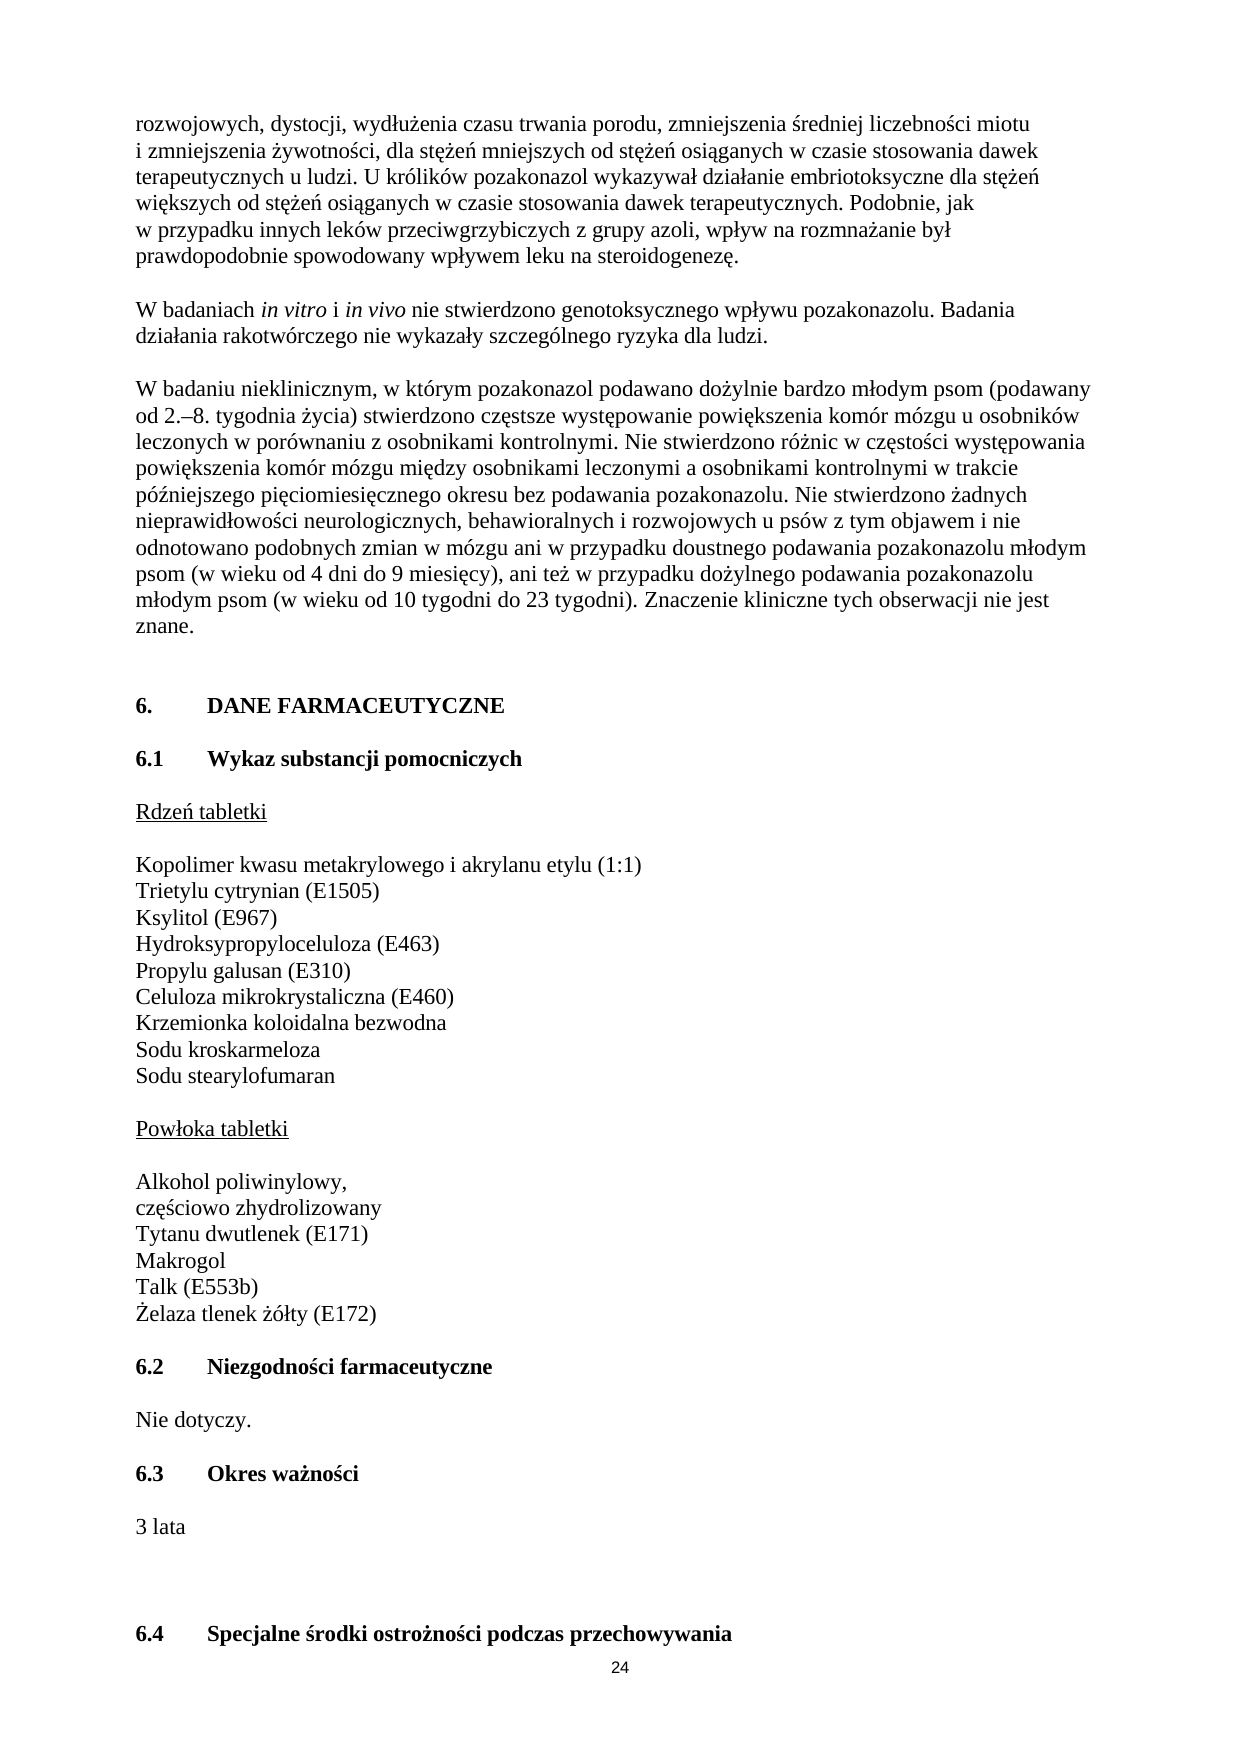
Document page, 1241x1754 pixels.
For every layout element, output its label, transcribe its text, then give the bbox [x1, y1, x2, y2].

text Makrogol [135, 1247, 419, 1273]
text Alkohol poliwinylowy, częściowo zhydrolizowany [135, 1168, 384, 1220]
text Powłoka tabletki [135, 1115, 384, 1141]
text Rdzeń tabletki [135, 799, 1101, 825]
text Sodu stearylofumaran [135, 1062, 384, 1089]
text W badaniach in vitro i in vivo nie stwierdzono genotoksycznego wpływu pozakonazolu. Badania działania rakotwórczego nie wykazały szczególnego ryzyka dla ludzi. [135, 296, 1054, 349]
subtitle DANE FARMACEUTYCZNE [135, 692, 1101, 719]
text Hydroksypropyloceluloza (E463) [135, 930, 1054, 957]
subtitle Okres ważności [135, 1459, 1101, 1486]
text Krzemionka koloidalna bezwodna [135, 1009, 1101, 1036]
text Nie dotyczy. [135, 1406, 1101, 1433]
text Ksylitol (E967) [135, 904, 1054, 930]
text Kopolimer kwasu metakrylowego i akrylanu etylu (1:1) [135, 851, 1054, 878]
text Trietylu cytrynian (E1505) [135, 878, 1054, 904]
text Sodu kroskarmeloza [135, 1036, 384, 1062]
text Tytanu dwutlenek (E171) [135, 1221, 419, 1247]
text Talk (E553b) [135, 1273, 419, 1300]
text Propylu galusan (E310) [135, 957, 1054, 983]
text Celuloza mikrokrystaliczna (E460) [135, 983, 1101, 1009]
subtitle Specjalne środki ostrożności podczas przechowywania [135, 1620, 1101, 1646]
text Żelaza tlenek żółty (E172) [135, 1300, 1101, 1326]
text 3 lata [135, 1513, 1101, 1539]
text W badaniu nieklinicznym, w którym pozakonazol podawano dożylnie bardzo młodym psom (podawany od 2.–8. tygodnia życia) stwierdzono częstsze występowanie powiększenia komór mózgu u osobników leczonych w porównaniu z osobnikami kontrolnymi. Nie stwierdzono różnic w częstości występowania powiększenia komór mózgu między osobnikami leczonymi a osobnikami kontrolnymi w trakcie późniejszego pięciomiesięcznego okresu bez podawania pozakonazolu. Nie stwierdzono żadnych nieprawidłowości neurologicznych, behawioralnych i rozwojowych u psów z tym objawem i nie odnotowano podobnych zmian w mózgu ani w przypadku doustnego podawania pozakonazolu młodym psom (w wieku od 4 dni do 9 miesięcy), ani też w przypadku dożylnego podawania pozakonazolu młodym psom (w wieku od 10 tygodni do 23 tygodni). Znaczenie kliniczne tych obserwacji nie jest znane. [135, 375, 1101, 639]
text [135, 110, 1051, 268]
list Wykaz substancji pomocniczych [135, 745, 1101, 772]
subtitle Niezgodności farmaceutyczne [135, 1353, 1101, 1379]
